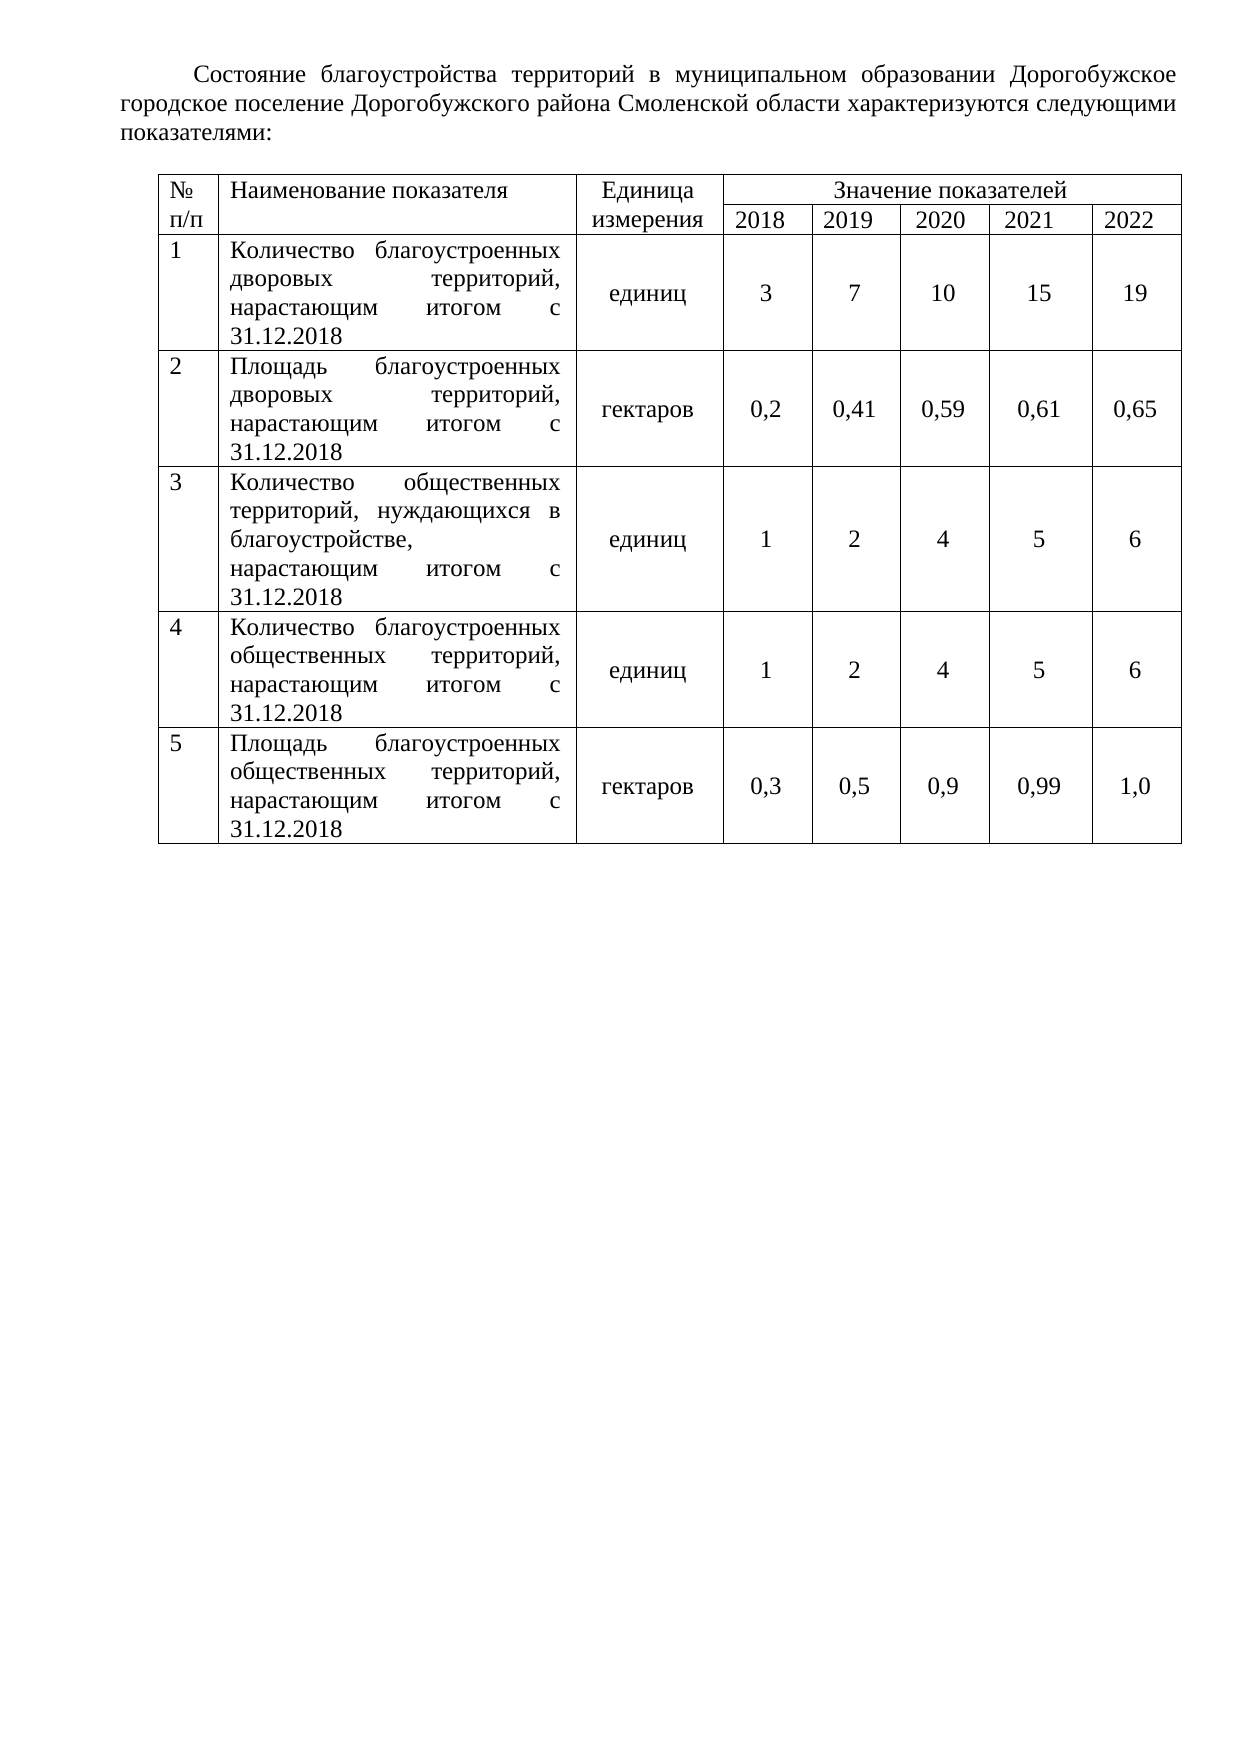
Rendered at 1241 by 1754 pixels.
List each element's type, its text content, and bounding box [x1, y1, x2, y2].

table_cell Площадь благоустроенных общественных территорий, нарастающим итогом с 31.12.2018 [219, 728, 576, 843]
table_header Единица измерения [577, 175, 723, 234]
table_cell 1 [724, 467, 812, 611]
table_cell 3 [724, 235, 812, 350]
table_cell 2022 [1093, 205, 1181, 234]
table_header № п/п [159, 175, 218, 234]
table_cell 1 [724, 612, 812, 727]
table_cell 0,41 [813, 351, 900, 466]
table_cell 4 [159, 612, 218, 727]
table_cell 4 [901, 467, 989, 611]
table_cell 7 [813, 235, 900, 350]
table_cell 5 [159, 728, 218, 843]
table_cell 1 [159, 235, 218, 350]
table_cell 0,61 [990, 351, 1092, 466]
table_cell Количество благоустроенных общественных территорий, нарастающим итогом с 31.12.2018 [219, 612, 576, 727]
table_cell 4 [901, 612, 989, 727]
table_cell 2 [159, 351, 218, 466]
table_cell 0,65 [1093, 351, 1181, 466]
table_cell 10 [901, 235, 989, 350]
table_cell 2021 [990, 205, 1092, 234]
table_cell 6 [1093, 612, 1181, 727]
table_cell единиц [577, 467, 723, 611]
table_cell 2020 [901, 205, 989, 234]
table_cell 0,59 [901, 351, 989, 466]
table_cell 0,2 [724, 351, 812, 466]
table_cell 3 [159, 467, 218, 611]
table_cell 19 [1093, 235, 1181, 350]
table_cell 5 [990, 467, 1092, 611]
table_header Значение показателей [724, 175, 1181, 204]
table_cell 0,3 [724, 728, 812, 843]
table_header Наименование показателя [219, 175, 576, 234]
table_cell 15 [990, 235, 1092, 350]
table_cell 5 [990, 612, 1092, 727]
table_cell 2018 [724, 205, 812, 234]
text Состояние благоустройства территорий в муниципальном образовании Дорогобужское городское поселение Дорогобужского района Смоленской области характеризуются следующими показателями: [120, 59, 1177, 145]
table_cell Площадь благоустроенных дворовых территорий, нарастающим итогом с 31.12.2018 [219, 351, 576, 466]
table_cell 2 [813, 612, 900, 727]
table_cell 0,99 [990, 728, 1092, 843]
table_cell 2 [813, 467, 900, 611]
table_cell гектаров [577, 728, 723, 843]
table_cell Количество общественных территорий, нуждающихся в благоустройстве, нарастающим итогом с 31.12.2018 [219, 467, 576, 611]
table_cell 0,5 [813, 728, 900, 843]
table_cell единиц [577, 235, 723, 350]
table_cell 6 [1093, 467, 1181, 611]
table_cell гектаров [577, 351, 723, 466]
table_cell 0,9 [901, 728, 989, 843]
table_cell Количество благоустроенных дворовых территорий, нарастающим итогом с 31.12.2018 [219, 235, 576, 350]
table_cell единиц [577, 612, 723, 727]
table_cell 1,0 [1093, 728, 1181, 843]
table_cell 2019 [813, 205, 900, 234]
